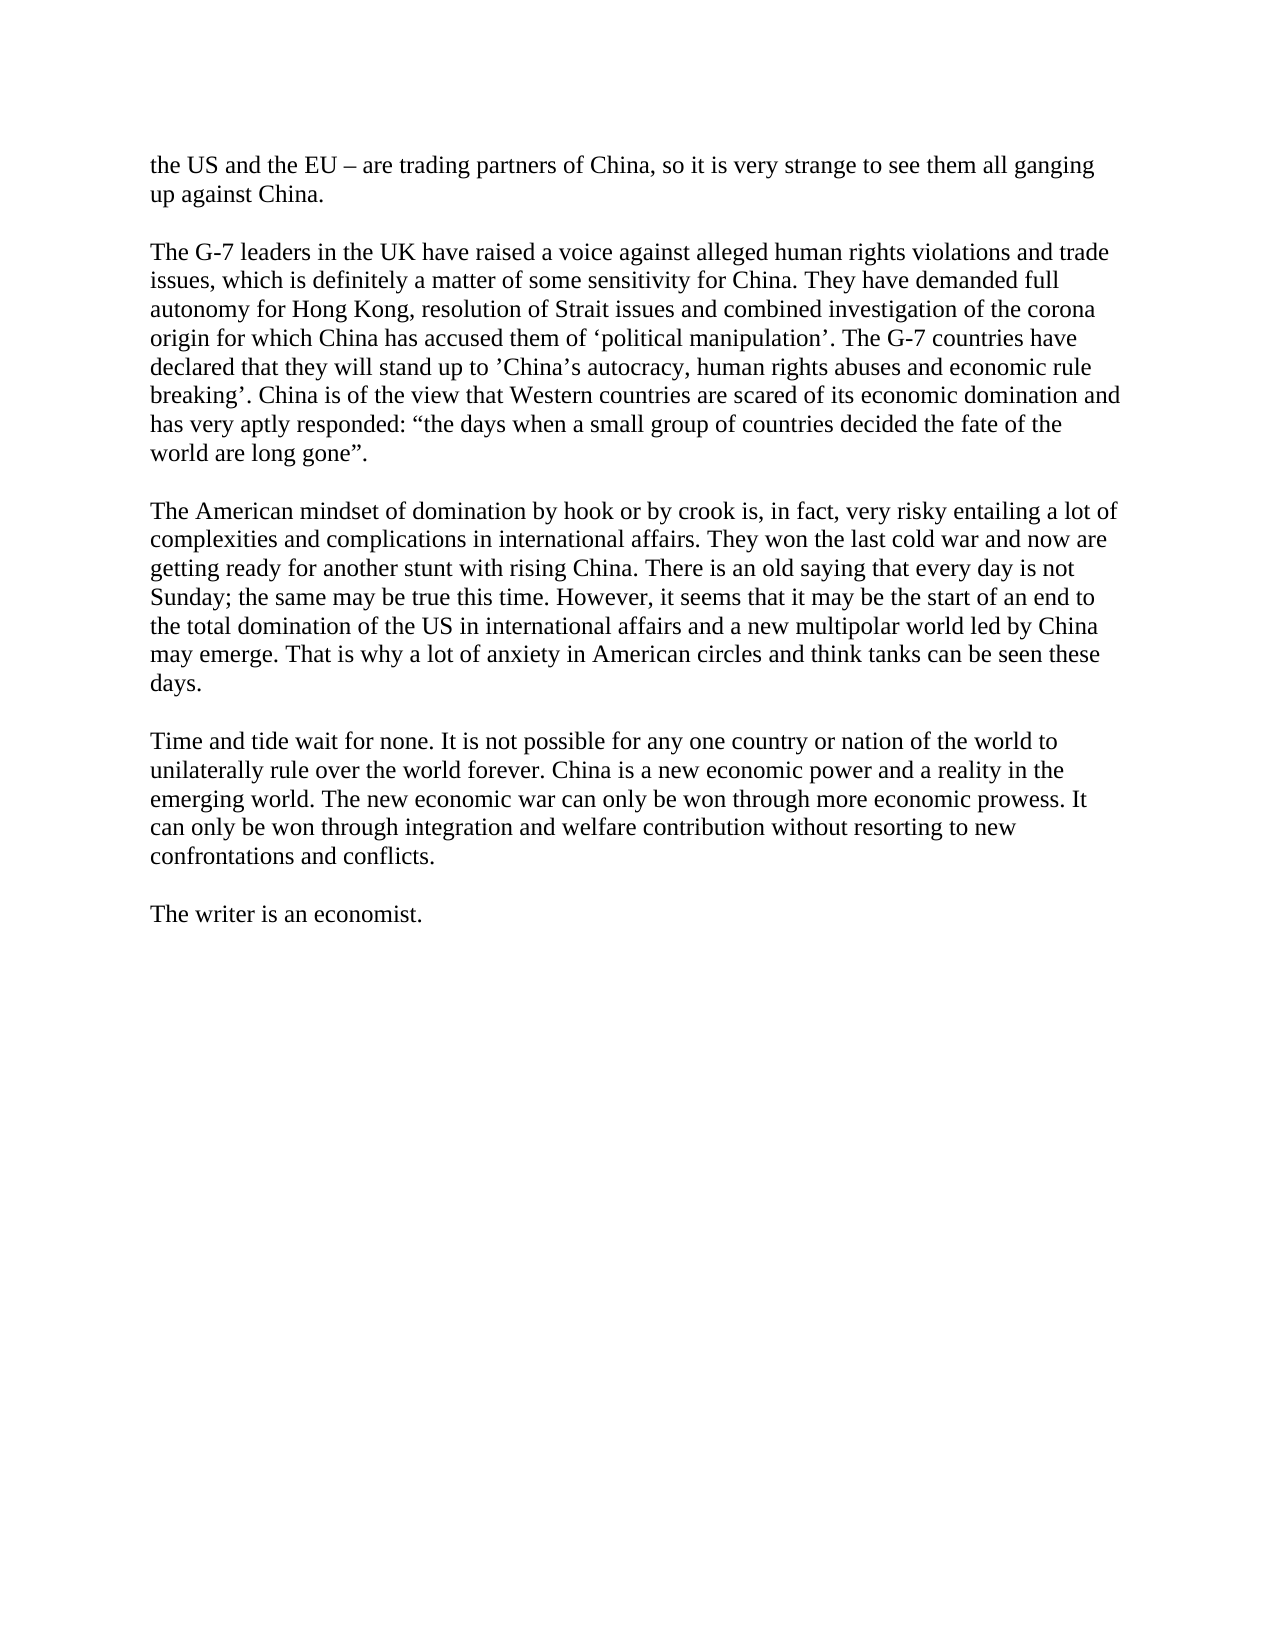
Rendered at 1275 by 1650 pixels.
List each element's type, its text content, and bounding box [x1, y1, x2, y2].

text Time and tide wait for none. It is not possible for any one country or nation of the world to unilaterally rule over the world forever. China is a new economic power and a reality in the emerging world. The new economic war can only be won through more economic prowess. It can only be won through integration and welfare contribution without resorting to new confrontations and conflicts. [150, 726, 1125, 870]
text The writer is an economist. [150, 899, 1125, 928]
text The American mindset of domination by hook or by crook is, in fact, very risky entailing a lot of complexities and complications in international affairs. They won the last cold war and now are getting ready for another stunt with rising China. There is an old saying that every day is not Sunday; the same may be true this time. However, it seems that it may be the start of an end to the total domination of the US in international affairs and a new multipolar world led by China may emerge. That is why a lot of anxiety in American circles and think tanks can be seen these days. [150, 496, 1125, 697]
text The G-7 leaders in the UK have raised a voice against alleged human rights violations and trade issues, which is definitely a matter of some sensitivity for China. They have demanded full autonomy for Hong Kong, resolution of Strait issues and combined investigation of the corona origin for which China has accused them of ‘political manipulation’. The G-7 countries have declared that they will stand up to ’China’s autocracy, human rights abuses and economic rule breaking’. China is of the view that Western countries are scared of its economic domination and has very aptly responded: “the days when a small group of countries decided the fate of the world are long gone”. [150, 237, 1125, 467]
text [150, 150, 1125, 207]
